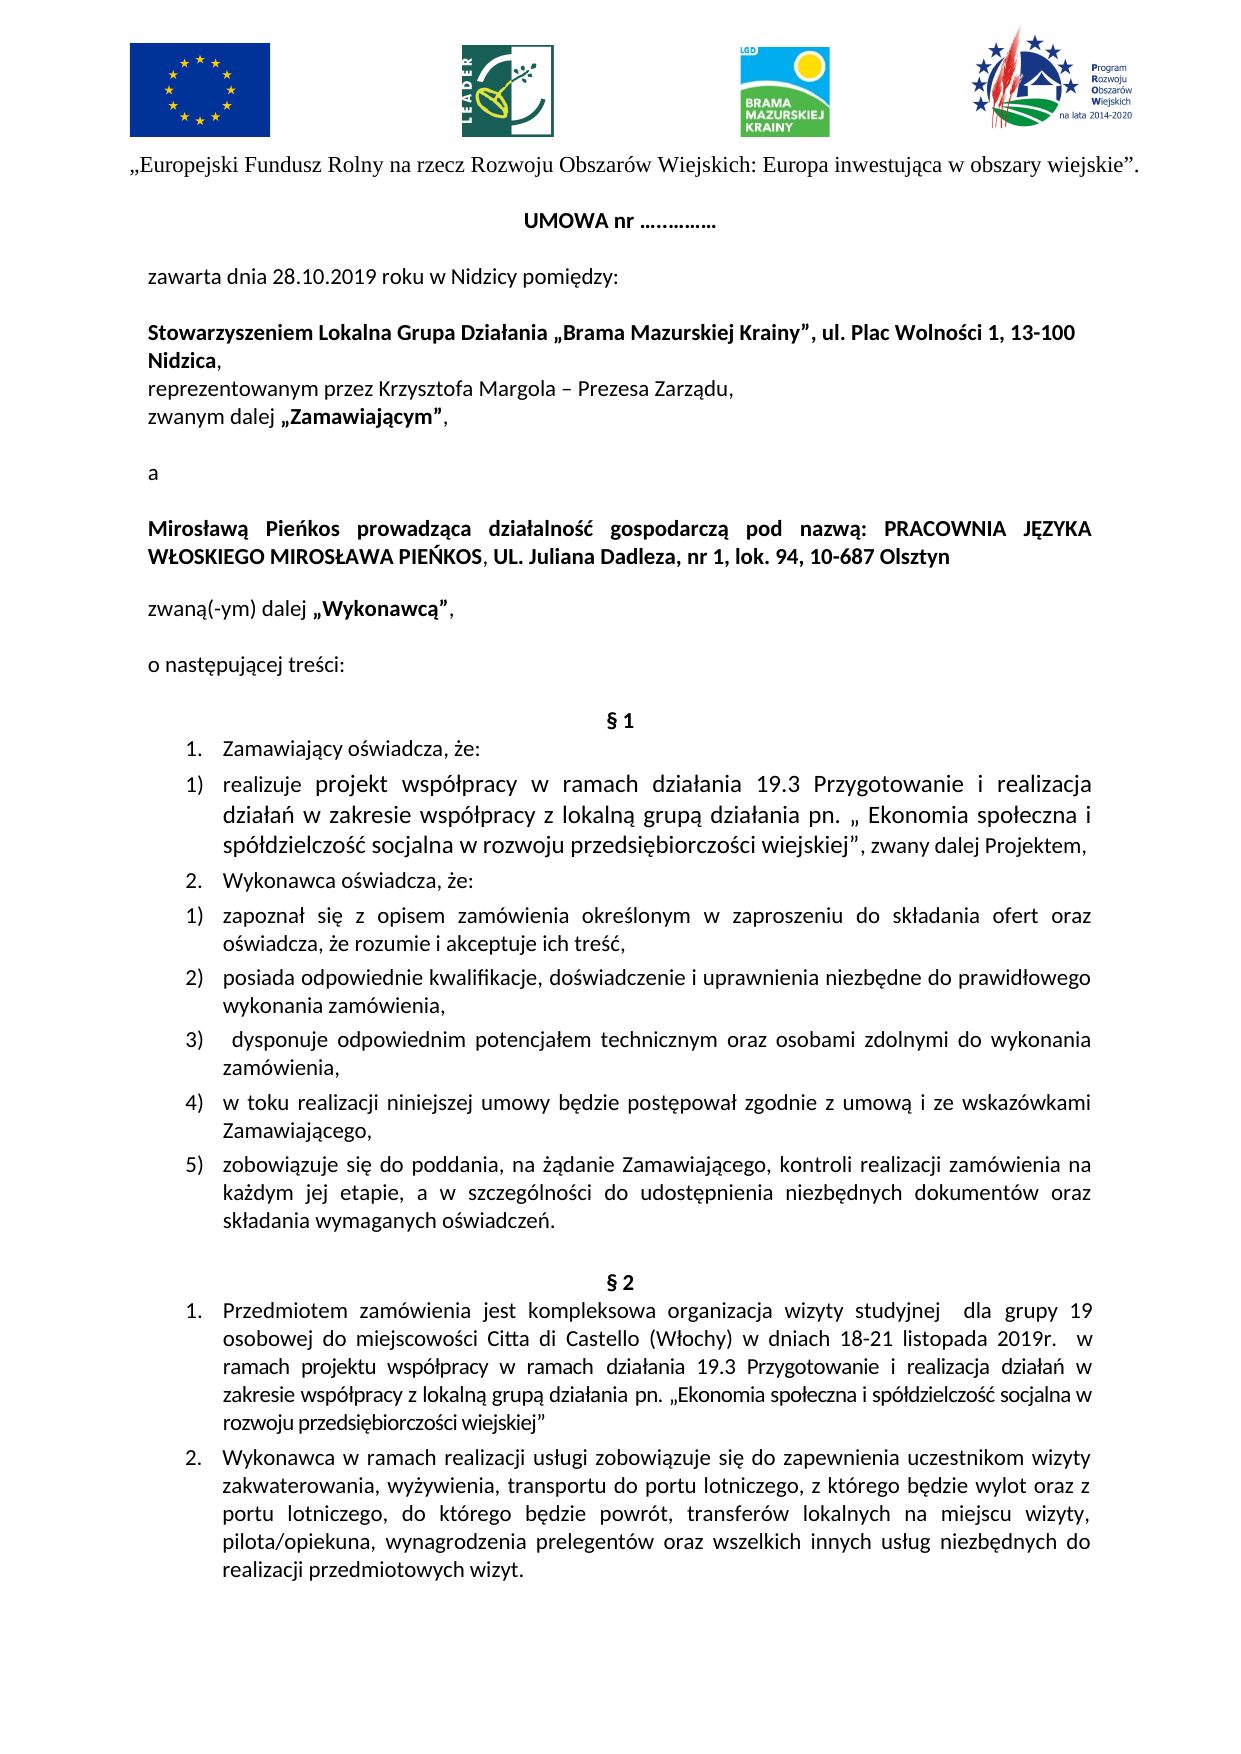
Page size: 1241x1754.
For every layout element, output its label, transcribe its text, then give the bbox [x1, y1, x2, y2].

list Zamawiający oświadcza, że: [185, 734, 1093, 762]
text a [148, 458, 1093, 486]
text zawarta dnia 28.10.2019 roku w Nidzicy pomiędzy: [148, 262, 1093, 290]
text § 1 [148, 706, 1093, 734]
text Mirosławą Pieńkos prowadząca działalność gospodarczą pod nazwą: PRACOWNIA JĘZYKA WŁOSKIEGO MIROSŁAWA PIEŃKOS, UL. Juliana Dadleza, nr 1, lok. 94, 10-687 Olsztyn [148, 514, 1093, 570]
list Wykonawca w ramach realizacji usługi zobowiązuje się do zapewnienia uczestnikom wizyty zakwaterowania, wyżywienia, transportu do portu lotniczego, z którego będzie wylot oraz z portu lotniczego, do którego będzie powrót, transferów lokalnych na miejscu wizyty, pilota/opiekuna, wynagrodzenia prelegentów oraz wszelkich innych usług niezbędnych do realizacji przedmiotowych wizyt. [185, 1443, 1092, 1583]
list w toku realizacji niniejszej umowy będzie postępował zgodnie z umową i ze wskazówkami Zamawiającego, [185, 1088, 1093, 1144]
text Stowarzyszeniem Lokalna Grupa Działania „Brama Mazurskiej Krainy”, ul. Plac Wolności 1, 13-100 Nidzica, [148, 318, 1093, 374]
list realizuje projekt współpracy w ramach działania 19.3 Przygotowanie i realizacja działań w zakresie współpracy z lokalną grupą działania pn. „ Ekonomia społeczna i spółdzielczość socjalna w rozwoju przedsiębiorczości wiejskiej”, zwany dalej Projektem, [185, 768, 1093, 860]
text § 2 [148, 1268, 1093, 1296]
list dysponuje odpowiednim potencjałem technicznym oraz osobami zdolnymi do wykonania zamówienia, [185, 1025, 1093, 1081]
list Wykonawca oświadcza, że: [185, 867, 1093, 894]
picture [740, 47, 758, 55]
picture [794, 51, 826, 82]
text o następującej treści: [148, 650, 1093, 678]
list Przedmiotem zamówienia jest kompleksowa organizacja wizyty studyjnej dla grupy 19 osobowej do miejscowości Citta di Castello (Włochy) w dniach 18-21 listopada 2019r. w ramach projektu współpracy w ramach działania 19.3 Przygotowanie i realizacja działań w zakresie współpracy z lokalną grupą działania pn. „Ekonomia społeczna i spółdzielczość socjalna w rozwoju przedsiębiorczości wiejskiej” [185, 1296, 1093, 1436]
list zapoznał się z opisem zamówienia określonym w zaproszeniu do składania ofert oraz oświadcza, że rozumie i akceptuje ich treść, [185, 901, 1093, 957]
text UMOWA nr …..……… [148, 206, 1093, 234]
picture [129, 43, 271, 137]
list zobowiązuje się do poddania, na żądanie Zamawiającego, kontroli realizacji zamówienia na każdym jej etapie, a w szczególności do udostępnienia niezbędnych dokumentów oraz składania wymaganych oświadczeń. [185, 1150, 1093, 1234]
picture [964, 19, 1145, 138]
text zwaną(-ym) dalej „Wykonawcą”, [148, 594, 1093, 622]
text zwanym dalej „Zamawiającym”, [148, 402, 1093, 430]
picture [740, 81, 830, 137]
list posiada odpowiednie kwalifikacje, doświadczenie i uprawnienia niezbędne do prawidłowego wykonania zamówienia, [185, 963, 1093, 1019]
text reprezentowanym przez Krzysztofa Margola – Prezesa Zarządu, [148, 374, 1093, 402]
